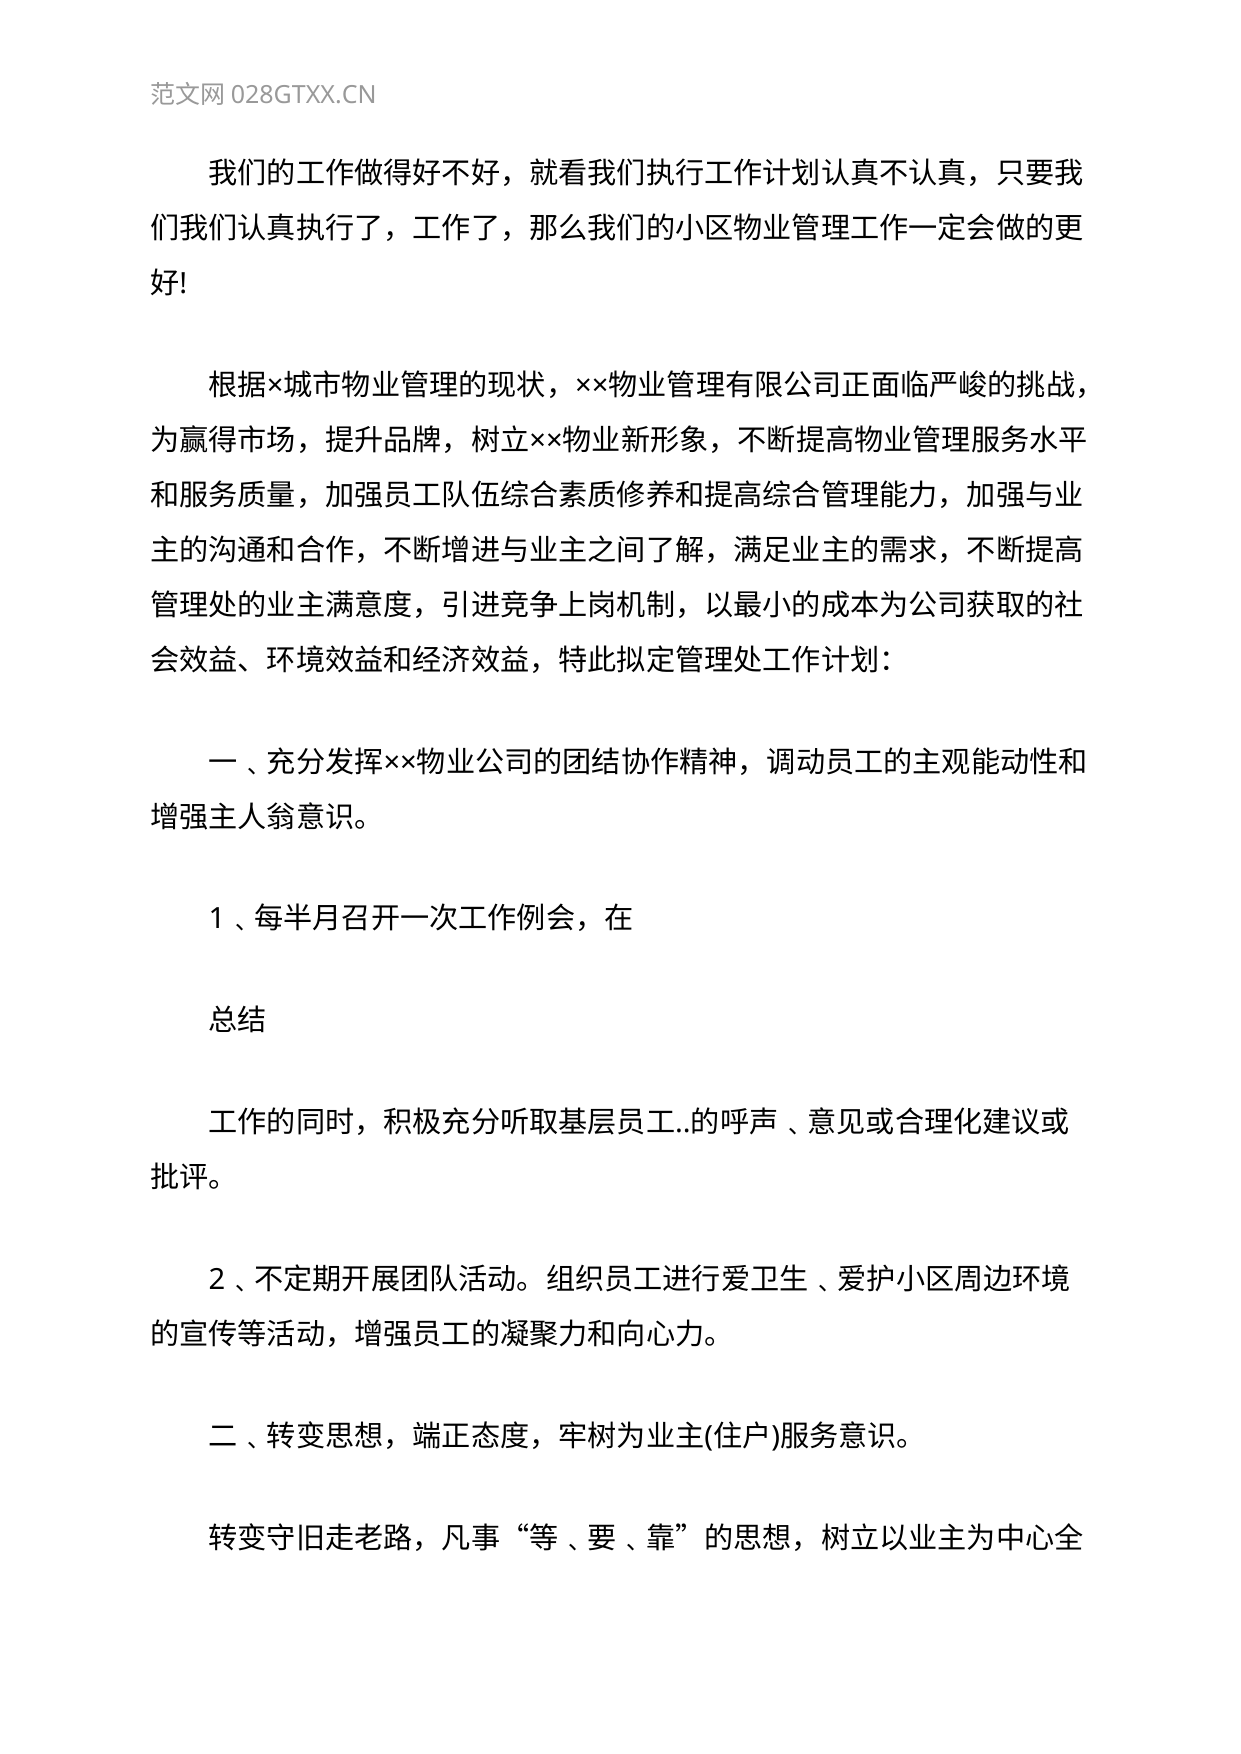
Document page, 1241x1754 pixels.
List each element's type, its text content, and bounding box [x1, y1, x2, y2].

text 工作的同时，积极充分听取基层员工..的呼声﹑意见或合理化建议或批评。 [150, 1099, 1090, 1196]
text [150, 1514, 1090, 1557]
text 二﹑转变思想，端正态度，牢树为业主(住户)服务意识。 [150, 1412, 1090, 1455]
text 总结 [150, 997, 1090, 1039]
text 根据×城市物业管理的现状，××物业管理有限公司正面临严峻的挑战，为赢得市场，提升品牌，树立××物业新形象，不断提高物业管理服务水平和服务质量，加强员工队伍综合素质修养和提高综合管理能力，加强与业主的沟通和合作，不断增进与业主之间了解，满足业主的需求，不断提高管理处的业主满意度，引进竞争上岗机制，以最小的成本为公司获取的社会效益、环境效益和经济效益，特此拟定管理处工作计划： [150, 362, 1090, 679]
text 一﹑充分发挥××物业公司的团结协作精神，调动员工的主观能动性和增强主人翁意识。 [150, 738, 1090, 836]
text 1﹑每半月召开一次工作例会，在 [150, 895, 1090, 937]
text 2﹑不定期开展团队活动。组织员工进行爱卫生﹑爱护小区周边环境的宣传等活动，增强员工的凝聚力和向心力。 [150, 1256, 1090, 1353]
text 我们的工作做得好不好，就看我们执行工作计划认真不认真，只要我们我们认真执行了，工作了，那么我们的小区物业管理工作一定会做的更好! [150, 150, 1090, 302]
